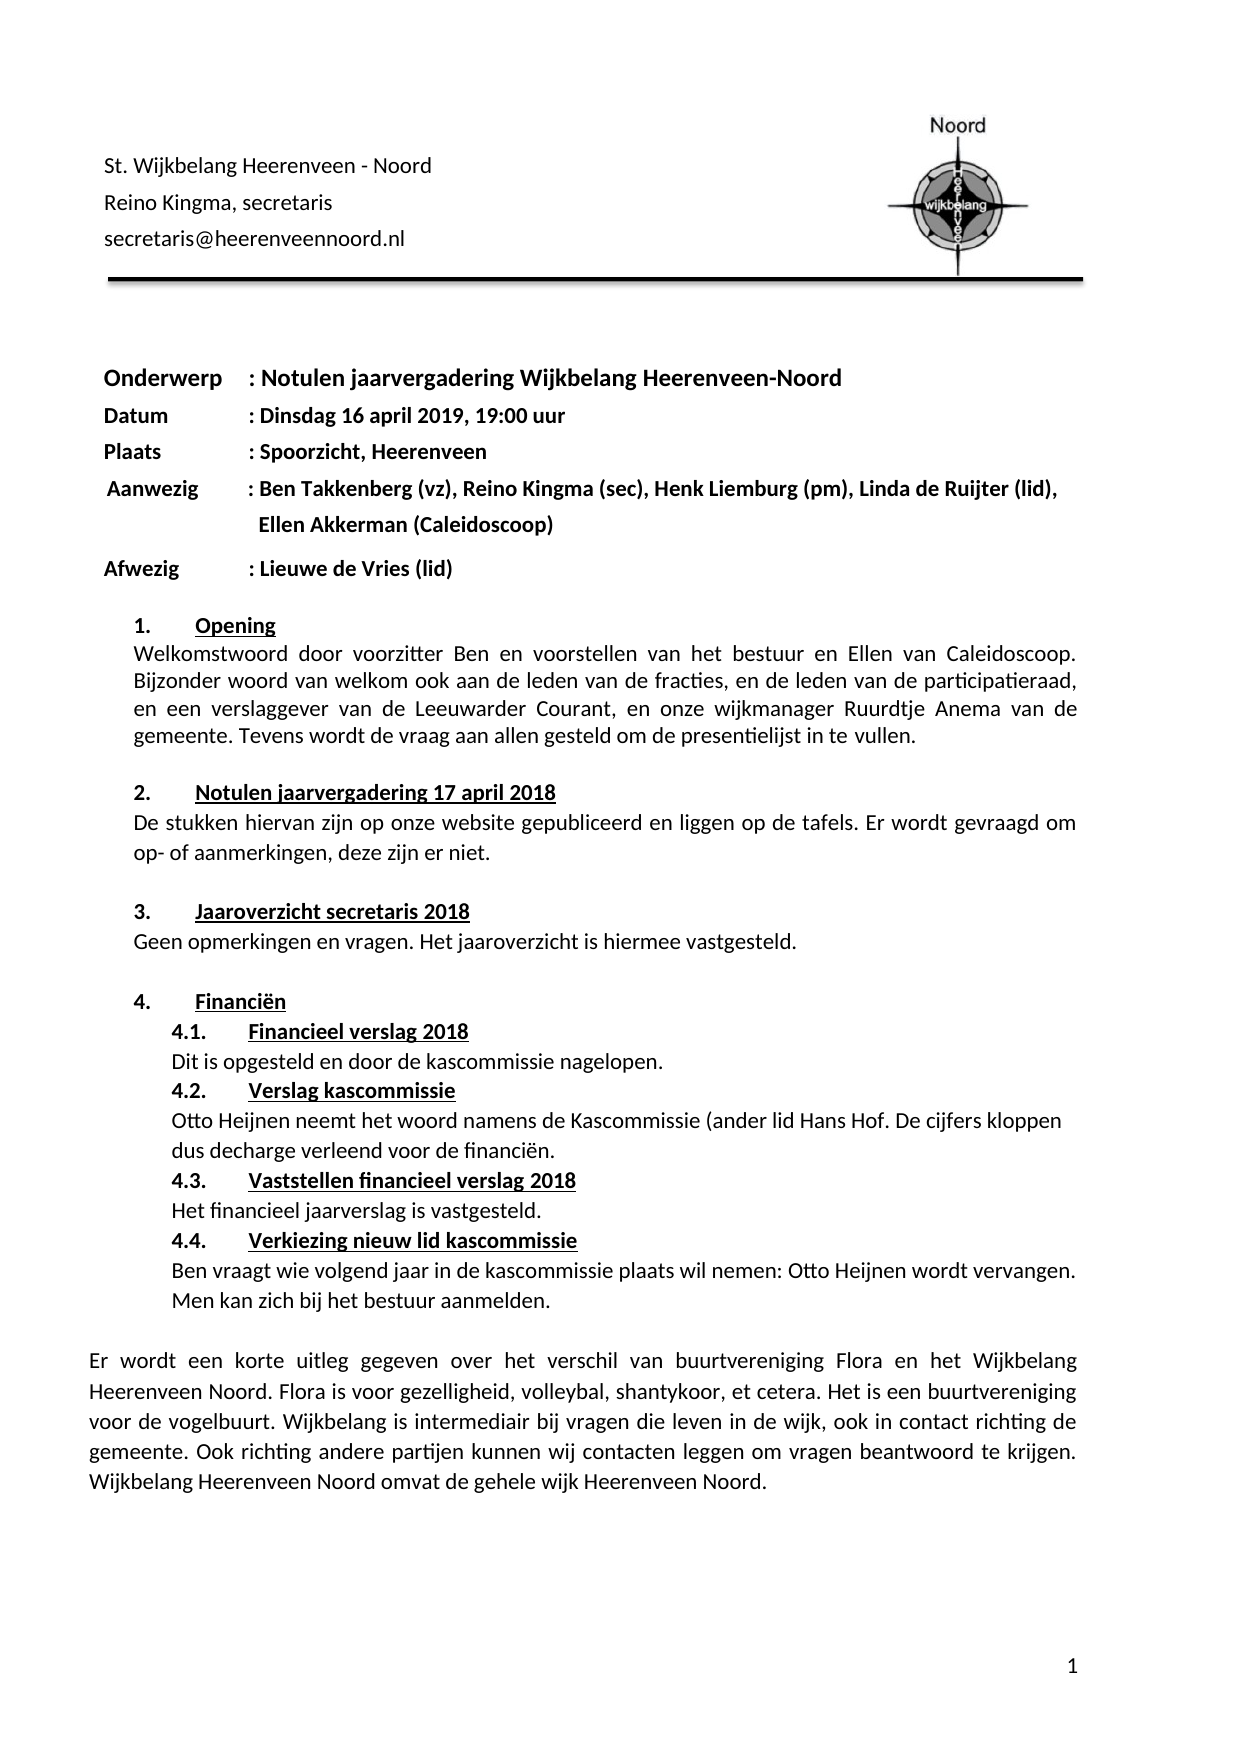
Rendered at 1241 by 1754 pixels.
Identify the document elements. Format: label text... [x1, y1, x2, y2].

subtitle Jaaroverzicht secretaris 2018 [133, 897, 1105, 925]
subtitle Vaststellen financieel verslag 2018 [171, 1166, 1105, 1194]
text Aanwezig : Ben Takkenberg (vz), Reino Kingma (sec), Henk Liemburg (pm), Linda de Ruijter (lid), [107, 474, 1080, 502]
text Ben vraagt wie volgend jaar in de kascommissie plaats wil nemen: Otto Heijnen wordt vervangen. Men kan zich bij het bestuur aanmelden. [171, 1257, 1080, 1314]
subtitle Financiën [133, 987, 1105, 1015]
picture [100, 114, 1093, 293]
subtitle Datum : Dinsdag 16 april 2019, 19:00 uur Plaats : Spoorzicht, Heerenveen [104, 401, 566, 465]
text Het financieel jaarverslag is vastgesteld. [171, 1197, 1105, 1224]
list Opening [133, 611, 1105, 639]
list Financieel verslag 2018 [171, 1017, 1105, 1045]
subtitle Notulen jaarvergadering 17 april 2018 [133, 778, 1105, 806]
text Dit is opgesteld en door de kascommissie nagelopen. [171, 1047, 1105, 1075]
text Er wordt een korte uitleg gegeven over het verschil van buurtvereniging Flora en het Wijkbelang Heerenveen Noord. Flora is voor gezelligheid, volleybal, shantykoor, et cetera. Het is een buurtvereniging voor de vogelbuurt. Wijkbelang is intermediair bij vragen die leven in de wijk, ook in contact richting de gemeente. Ook richting andere partijen kunnen wij contacten leggen om vragen beantwoord te krijgen. Wijkbelang Heerenveen Noord omvat de gehele wijk Heerenveen Noord. [89, 1347, 1078, 1496]
text Geen opmerkingen en vragen. Het jaaroverzicht is hiermee vastgesteld. [133, 927, 1105, 955]
subtitle Verkiezing nieuw lid kascommissie [171, 1227, 1105, 1254]
text Ellen Akkerman (Caleidoscoop) [104, 510, 700, 538]
subtitle Verslag kascommissie [171, 1076, 1105, 1104]
text Onderwerp : Notulen jaarvergadering Wijkbelang Heerenveen-Noord [104, 362, 1105, 393]
text Afwezig : Lieuwe de Vries (lid) [104, 554, 700, 582]
text Welkomstwoord door voorzitter Ben en voorstellen van het bestuur en Ellen van Caleidoscoop. Bijzonder woord van welkom ook aan de leden van de fracties, en de leden van de participatieraad, en een verslaggever van de Leeuwarder Courant, en onze wijkmanager Ruurdtje Anema van de gemeente. Tevens wordt de vraag aan allen gesteld om de presentielijst in te vullen. [133, 640, 1078, 749]
text Otto Heijnen neemt het woord namens de Kascommissie (ander lid Hans Hof. De cijfers kloppen dus decharge verleend voor de financiën. [171, 1106, 1080, 1164]
text De stukken hiervan zijn op onze website gepubliceerd en liggen op de tafels. Er wordt gevraagd om op- of aanmerkingen, deze zijn er niet. [133, 808, 1078, 866]
